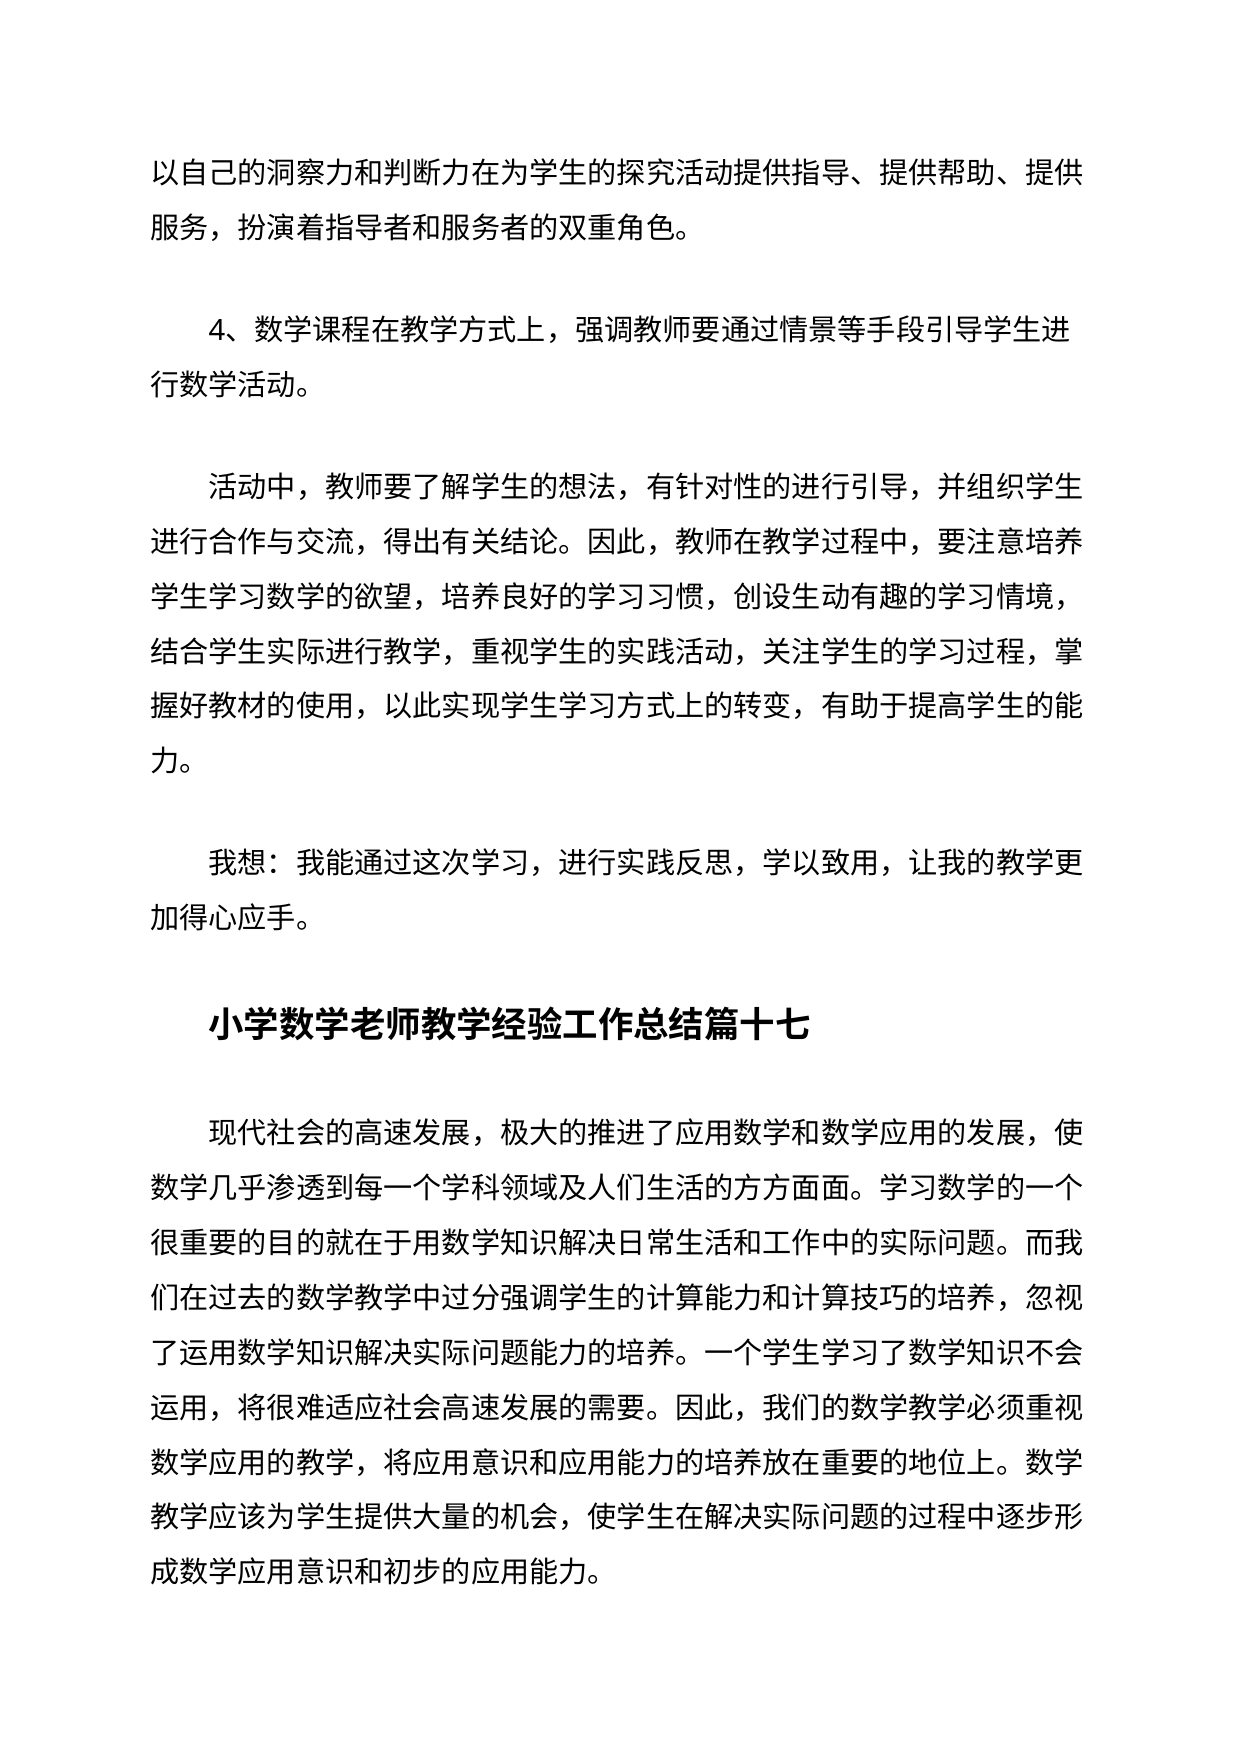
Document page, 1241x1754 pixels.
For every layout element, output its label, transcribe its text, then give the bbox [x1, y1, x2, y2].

text 现代社会的高速发展，极大的推进了应用数学和数学应用的发展，使数学几乎渗透到每一个学科领域及人们生活的方方面面。学习数学的一个很重要的目的就在于用数学知识解决日常生活和工作中的实际问题。而我们在过去的数学教学中过分强调学生的计算能力和计算技巧的培养，忽视了运用数学知识解决实际问题能力的培养。一个学生学习了数学知识不会运用，将很难适应社会高速发展的需要。因此，我们的数学教学必须重视数学应用的教学，将应用意识和应用能力的培养放在重要的地位上。数学教学应该为学生提供大量的机会，使学生在解决实际问题的过程中逐步形成数学应用意识和初步的应用能力。 [150, 1110, 1090, 1591]
text 我想：我能通过这次学习，进行实践反思，学以致用，让我的教学更加得心应手。 [150, 840, 1090, 937]
text 小学数学老师教学经验工作总结篇十七 [150, 996, 1090, 1048]
text 活动中，教师要了解学生的想法，有针对性的进行引导，并组织学生进行合作与交流，得出有关结论。因此，教师在教学过程中，要注意培养学生学习数学的欲望，培养良好的学习习惯，创设生动有趣的学习情境，结合学生实际进行教学，重视学生的实践活动，关注学生的学习过程，掌握好教材的使用，以此实现学生学习方式上的转变，有助于提高学生的能力。 [150, 463, 1090, 780]
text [150, 150, 1090, 247]
text 4、数学课程在教学方式上，强调教师要通过情景等手段引导学生进行数学活动。 [150, 307, 1090, 404]
